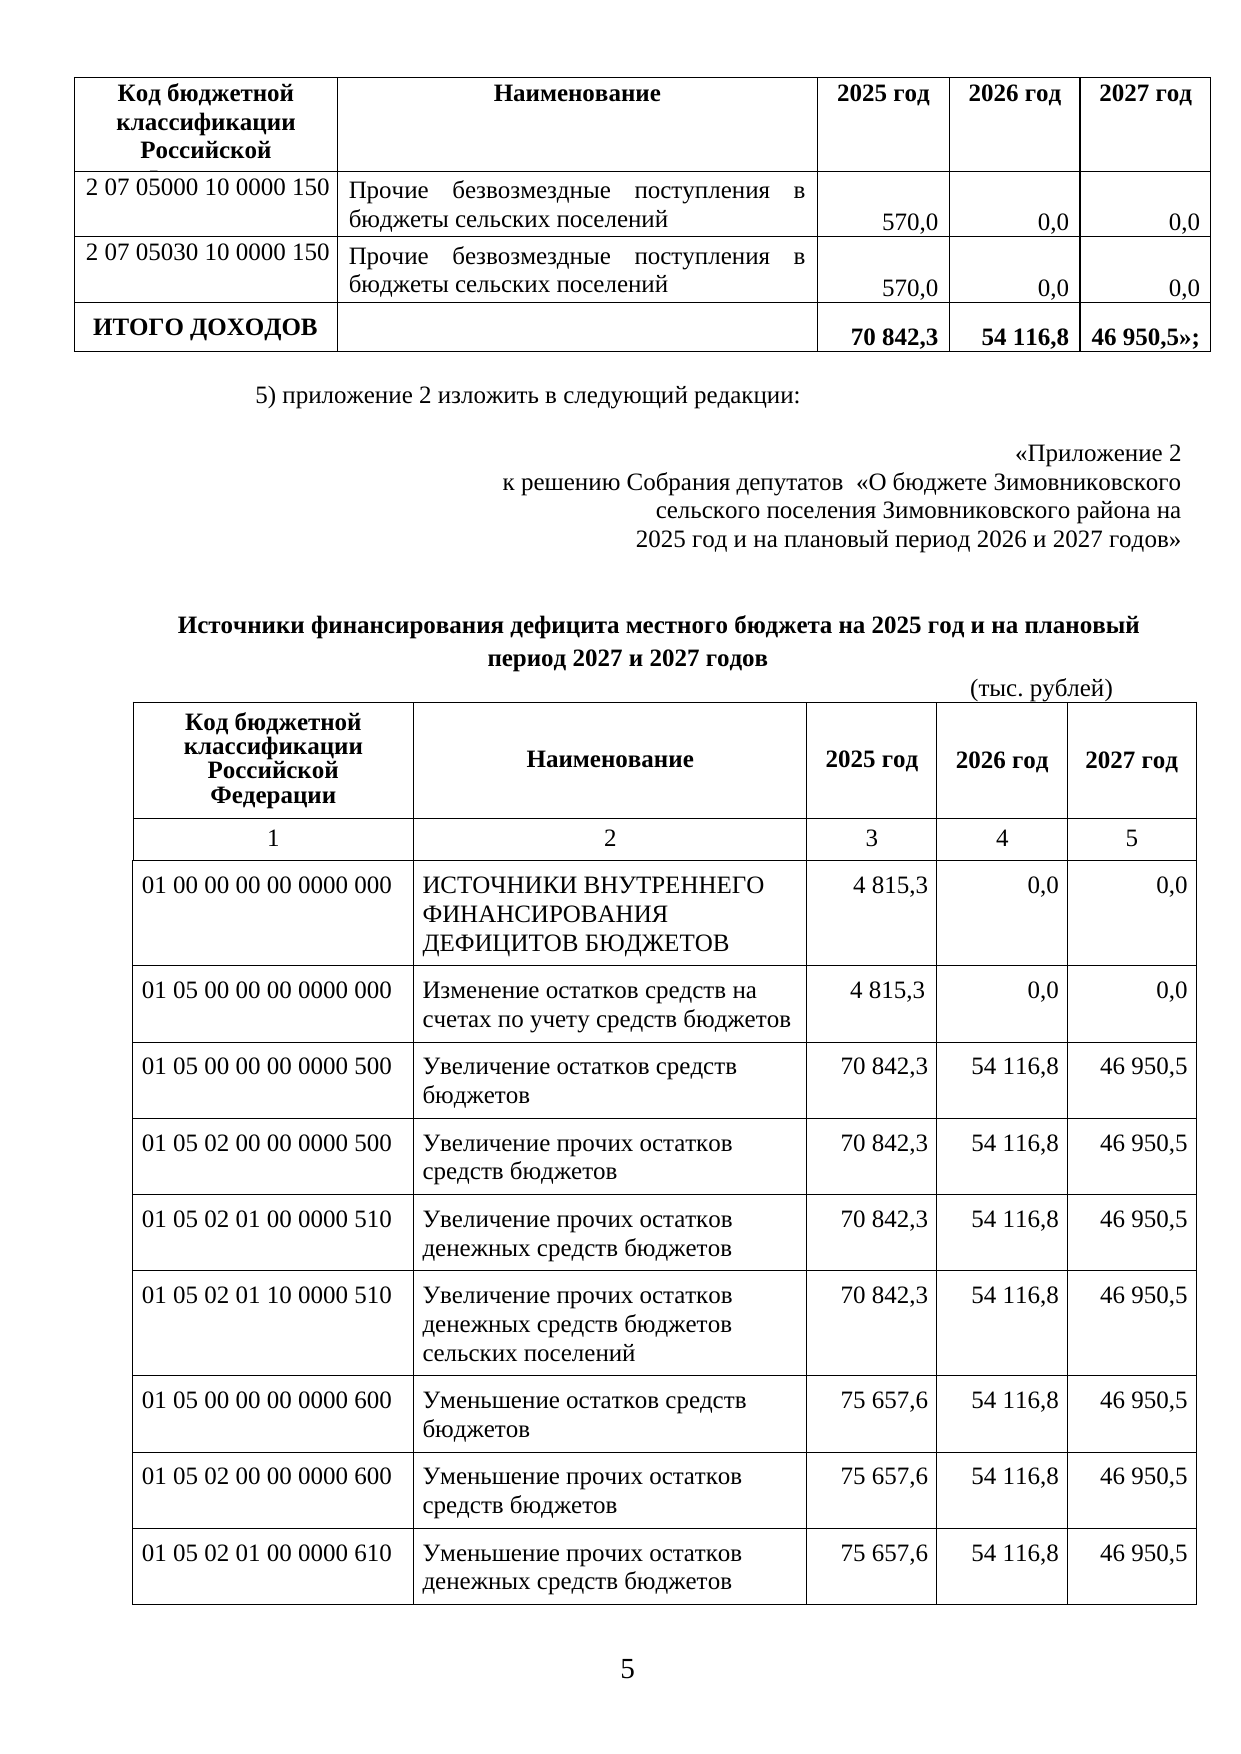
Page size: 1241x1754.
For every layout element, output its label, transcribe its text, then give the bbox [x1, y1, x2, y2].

table_cell Увеличение прочих остатков денежных средств бюджетов сельских поселений [414, 1271, 806, 1375]
table_cell Прочие безвозмездные поступления в бюджеты сельских поселений [338, 237, 817, 302]
table_cell 75 657,6 [807, 1529, 936, 1604]
table_header 2025 год [807, 703, 936, 818]
table_cell 75 657,6 [807, 1453, 936, 1528]
table_cell Уменьшение прочих остатков денежных средств бюджетов [414, 1529, 806, 1604]
table_cell 4 815,3 [807, 966, 936, 1042]
table_cell 46 950,5 [1068, 1453, 1196, 1528]
table_cell 70 842,3 [818, 303, 949, 351]
table_cell 54 116,8 [937, 1119, 1067, 1194]
table_cell 54 116,8 [937, 1529, 1067, 1604]
table_cell 01 00 00 00 00 0000 000 [133, 861, 413, 965]
table_cell 70 842,3 [807, 1271, 936, 1375]
table_cell 0,0 [1081, 237, 1210, 302]
text сельского поселения Зимовниковского района на [289, 496, 1181, 524]
table_cell Прочие безвозмездные поступления в бюджеты сельских поселений [338, 172, 817, 236]
table_cell 46 950,5 [1068, 1195, 1196, 1270]
table_header 2027 год [1081, 78, 1210, 171]
table_cell 54 116,8 [937, 1043, 1067, 1118]
table_cell 2 07 05000 10 0000 150 [75, 172, 337, 236]
table_header 2025 год [818, 78, 949, 171]
table_cell Увеличение прочих остатков средств бюджетов [414, 1119, 806, 1194]
table_cell 570,0 [818, 172, 949, 236]
table_cell 0,0 [937, 861, 1067, 965]
table_cell 01 05 02 01 00 0000 610 [133, 1529, 413, 1604]
table_cell 1 [134, 819, 413, 860]
table_cell 46 950,5 [1068, 1376, 1196, 1452]
table_cell 54 116,8 [937, 1271, 1067, 1375]
table_header 2026 год [950, 78, 1079, 171]
text «Приложение 2 [289, 438, 1181, 467]
table_cell Уменьшение прочих остатков средств бюджетов [414, 1453, 806, 1528]
table_cell 0,0 [950, 172, 1079, 236]
table_cell [338, 303, 817, 351]
table_cell 46 950,5»; [1081, 303, 1210, 351]
table_cell 01 05 00 00 00 0000 000 [133, 966, 413, 1042]
table_cell 54 116,8 [937, 1453, 1067, 1528]
table_cell 4 [937, 819, 1067, 860]
table_cell 4 815,3 [807, 861, 936, 965]
table_cell 01 05 02 01 10 0000 510 [133, 1271, 413, 1375]
table_cell 46 950,5 [1068, 1043, 1196, 1118]
table_cell 54 116,8 [937, 1376, 1067, 1452]
table_cell 01 05 02 00 00 0000 500 [133, 1119, 413, 1194]
table_cell Увеличение прочих остатков денежных средств бюджетов [414, 1195, 806, 1270]
table_header 2027 год [1068, 703, 1196, 818]
table_cell 2 [414, 819, 806, 860]
text к решению Собрания депутатов «О бюджете Зимовниковского [289, 467, 1181, 496]
table_cell 0,0 [1068, 966, 1196, 1042]
table_cell 570,0 [818, 237, 949, 302]
table_cell 54 116,8 [937, 1195, 1067, 1270]
table_cell 2 07 05030 10 0000 150 [75, 237, 337, 302]
table_cell 70 842,3 [807, 1043, 936, 1118]
table_header Код бюджетной классификации Российской Федерации [134, 703, 413, 818]
table_cell ИТОГО ДОХОДОВ [75, 303, 337, 351]
table_cell 46 950,5 [1068, 1119, 1196, 1194]
table_cell 46 950,5 [1068, 1529, 1196, 1604]
table_header Наименование [414, 703, 806, 818]
table_cell Изменение остатков средств на счетах по учету средств бюджетов [414, 966, 806, 1042]
table_cell 0,0 [937, 966, 1067, 1042]
table_cell 70 842,3 [807, 1119, 936, 1194]
table_cell 01 05 00 00 00 0000 500 [133, 1043, 413, 1118]
table_header Код бюджетной классификации Российской Федерации [75, 78, 337, 171]
table_cell Увеличение остатков средств бюджетов [414, 1043, 806, 1118]
table_cell Уменьшение остатков средств бюджетов [414, 1376, 806, 1452]
table_cell 70 842,3 [807, 1195, 936, 1270]
table_cell 75 657,6 [807, 1376, 936, 1452]
table_cell 0,0 [1068, 861, 1196, 965]
table_cell 0,0 [950, 237, 1079, 302]
table_cell 54 116,8 [950, 303, 1079, 351]
text 2025 год и на плановый период 2026 и 2027 годов» [289, 524, 1181, 553]
table_cell 46 950,5 [1068, 1271, 1196, 1375]
text (тыс. рублей) [289, 673, 1181, 702]
table_cell 3 [807, 819, 936, 860]
table_cell 01 05 00 00 00 0000 600 [133, 1376, 413, 1452]
text Источники финансирования дефицита местного бюджета на 2025 год и на плановый период 2027 и 2027 годов [74, 611, 1181, 673]
table_cell 5 [1068, 819, 1196, 860]
text 5) приложение 2 изложить в следующий редакции: [74, 381, 1181, 409]
table_cell ИСТОЧНИКИ ВНУТРЕННЕГО ФИНАНСИРОВАНИЯ ДЕФИЦИТОВ БЮДЖЕТОВ [414, 861, 806, 965]
table_header 2026 год [937, 703, 1067, 818]
table_cell 0,0 [1081, 172, 1210, 236]
table_header Наименование [338, 78, 817, 171]
table_cell 01 05 02 00 00 0000 600 [133, 1453, 413, 1528]
table_cell 01 05 02 01 00 0000 510 [133, 1195, 413, 1270]
